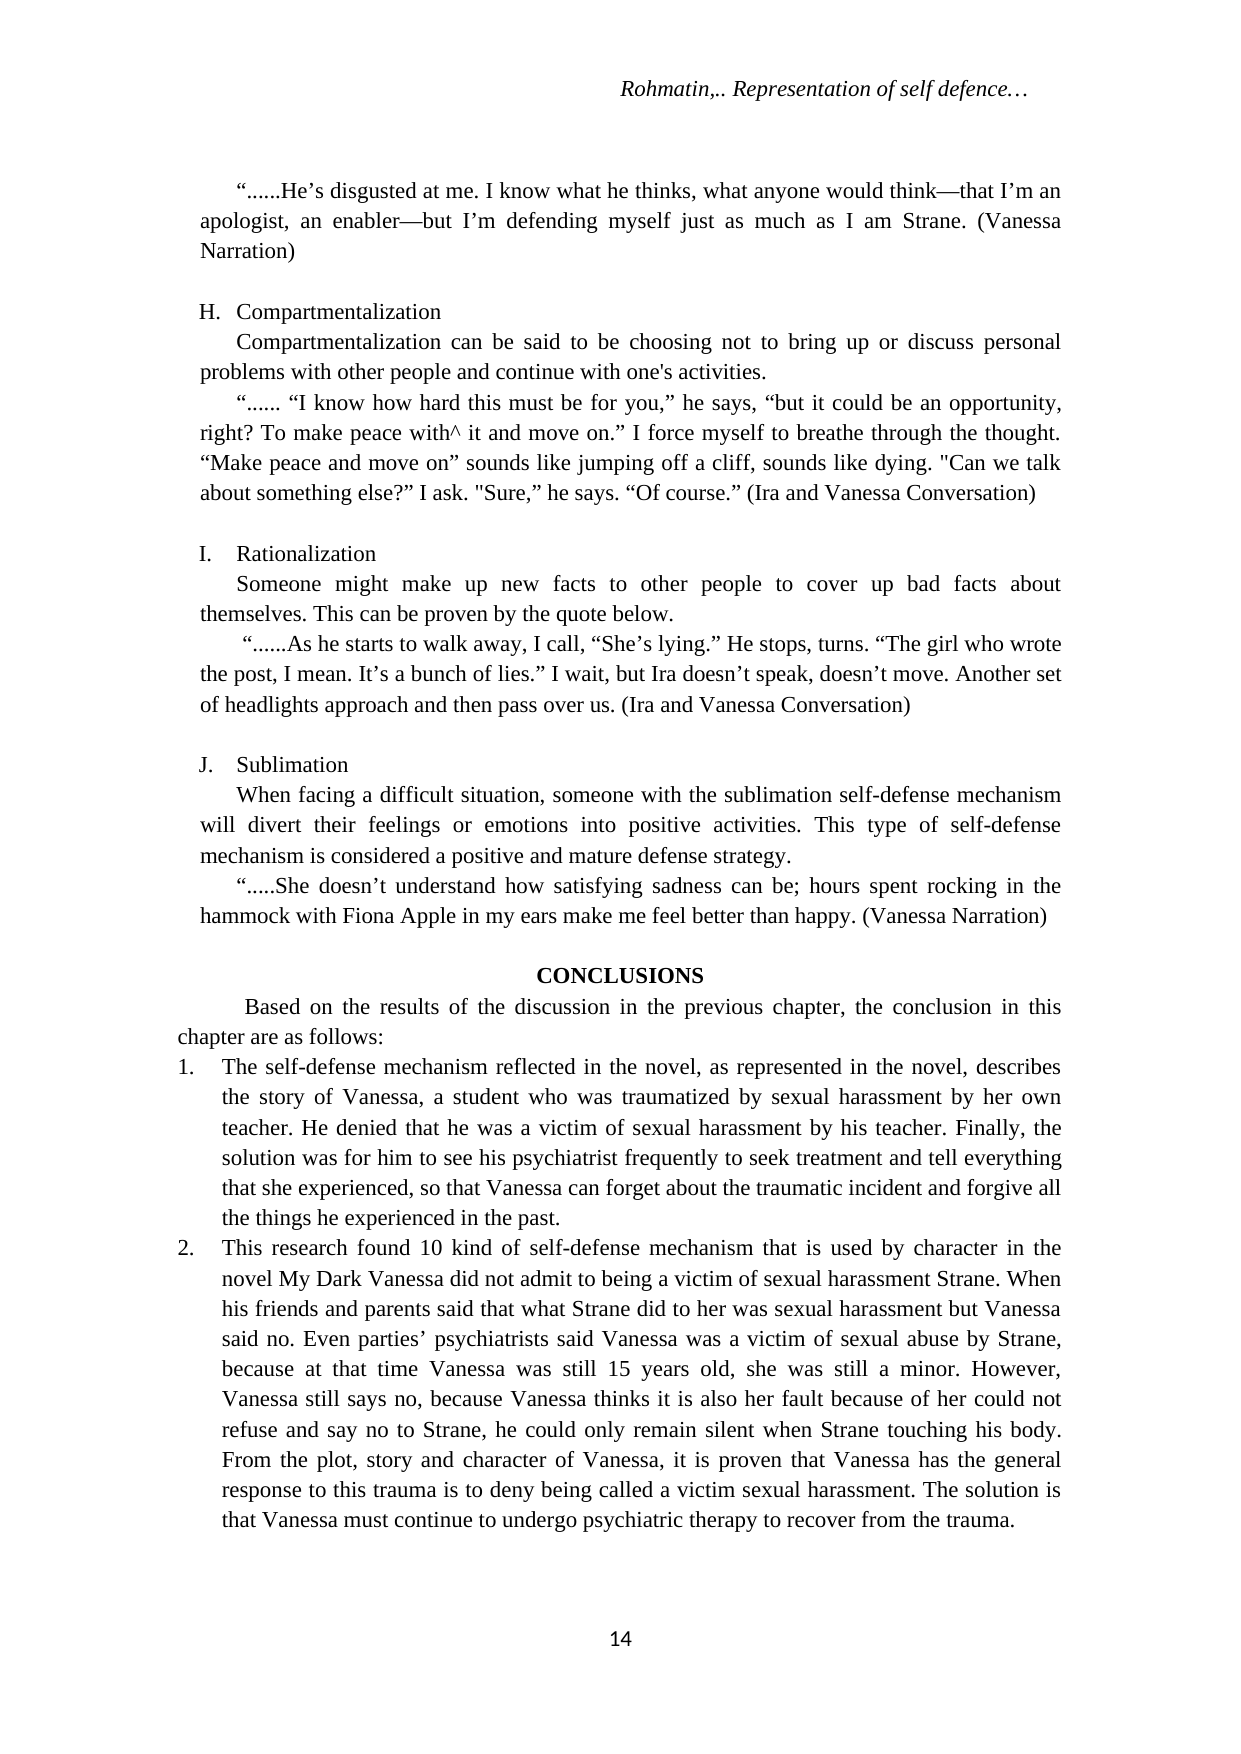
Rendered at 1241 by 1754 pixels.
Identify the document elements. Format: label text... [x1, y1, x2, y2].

text “.....She doesn’t understand how satisfying sadness can be; hours spent rocking in the hammock with Fiona Apple in my ears make me feel better than happy. (Vanessa Narration) [200, 872, 1063, 928]
list Sublimation [199, 751, 1063, 777]
list Rationalization [199, 540, 1063, 566]
text CONCLUSIONS [177, 963, 1063, 989]
list The self-defense mechanism reflected in the novel, as represented in the novel, describes the story of Vanessa, a student who was traumatized by sexual harassment by her own teacher. He denied that he was a victim of sexual harassment by his teacher. Finally, the solution was for him to see his psychiatrist frequently to seek treatment and tell everything that she experienced, so that Vanessa can forget about the traumatic incident and forgive all the things he experienced in the past. [177, 1053, 1063, 1231]
text “......As he starts to walk away, I call, “She’s lying.” He stops, turns. “The girl who wrote the post, I mean. It’s a bunch of lies.” I wait, but Ira doesn’t speak, doesn’t move. Another set of headlights approach and then pass over us. (Ira and Vanessa Conversation) [200, 630, 1063, 717]
text Based on the results of the discussion in the previous chapter, the conclusion in this chapter are as follows: [177, 993, 1063, 1049]
text “...... “I know how hard this must be for you,” he says, “but it could be an opportunity, right? To make peace with^ it and move on.” I force myself to breathe through the thought. “Make peace and move on” sounds like jumping off a cliff, sounds like dying. "Can we talk about something else?” I ask. "Sure,” he says. “Of course.” (Ira and Vanessa Conversation) [200, 389, 1063, 506]
text Compartmentalization can be said to be choosing not to bring up or discuss personal problems with other people and continue with one's activities. [200, 328, 1063, 385]
text When facing a difficult situation, someone with the sublimation self-defense mechanism will divert their feelings or emotions into positive activities. This type of self-defense mechanism is considered a positive and mature defense strategy. [200, 781, 1063, 868]
text “......He’s disgusted at me. I know what he thinks, what anyone would think—that I’m an apologist, an enabler—but I’m defending myself just as much as I am Strane. (Vanessa Narration) [200, 177, 1063, 264]
text Someone might make up new facts to other people to cover up bad facts about themselves. This can be proven by the quote below. [200, 570, 1063, 626]
list Compartmentalization [199, 298, 1063, 324]
list This research found 10 kind of self-defense mechanism that is used by character in the novel My Dark Vanessa did not admit to being a victim of sexual harassment Strane. When his friends and parents said that what Strane did to her was sexual harassment but Vanessa said no. Even parties’ psychiatrists said Vanessa was a victim of sexual abuse by Strane, because at that time Vanessa was still 15 years old, she was still a minor. However, Vanessa still says no, because Vanessa thinks it is also her fault because of her could not refuse and say no to Strane, he could only remain silent when Strane touching his body. From the plot, story and character of Vanessa, it is proven that Vanessa has the general response to this trauma is to deny being called a victim sexual harassment. The solution is that Vanessa must continue to undergo psychiatric therapy to recover from the trauma. [177, 1234, 1063, 1533]
